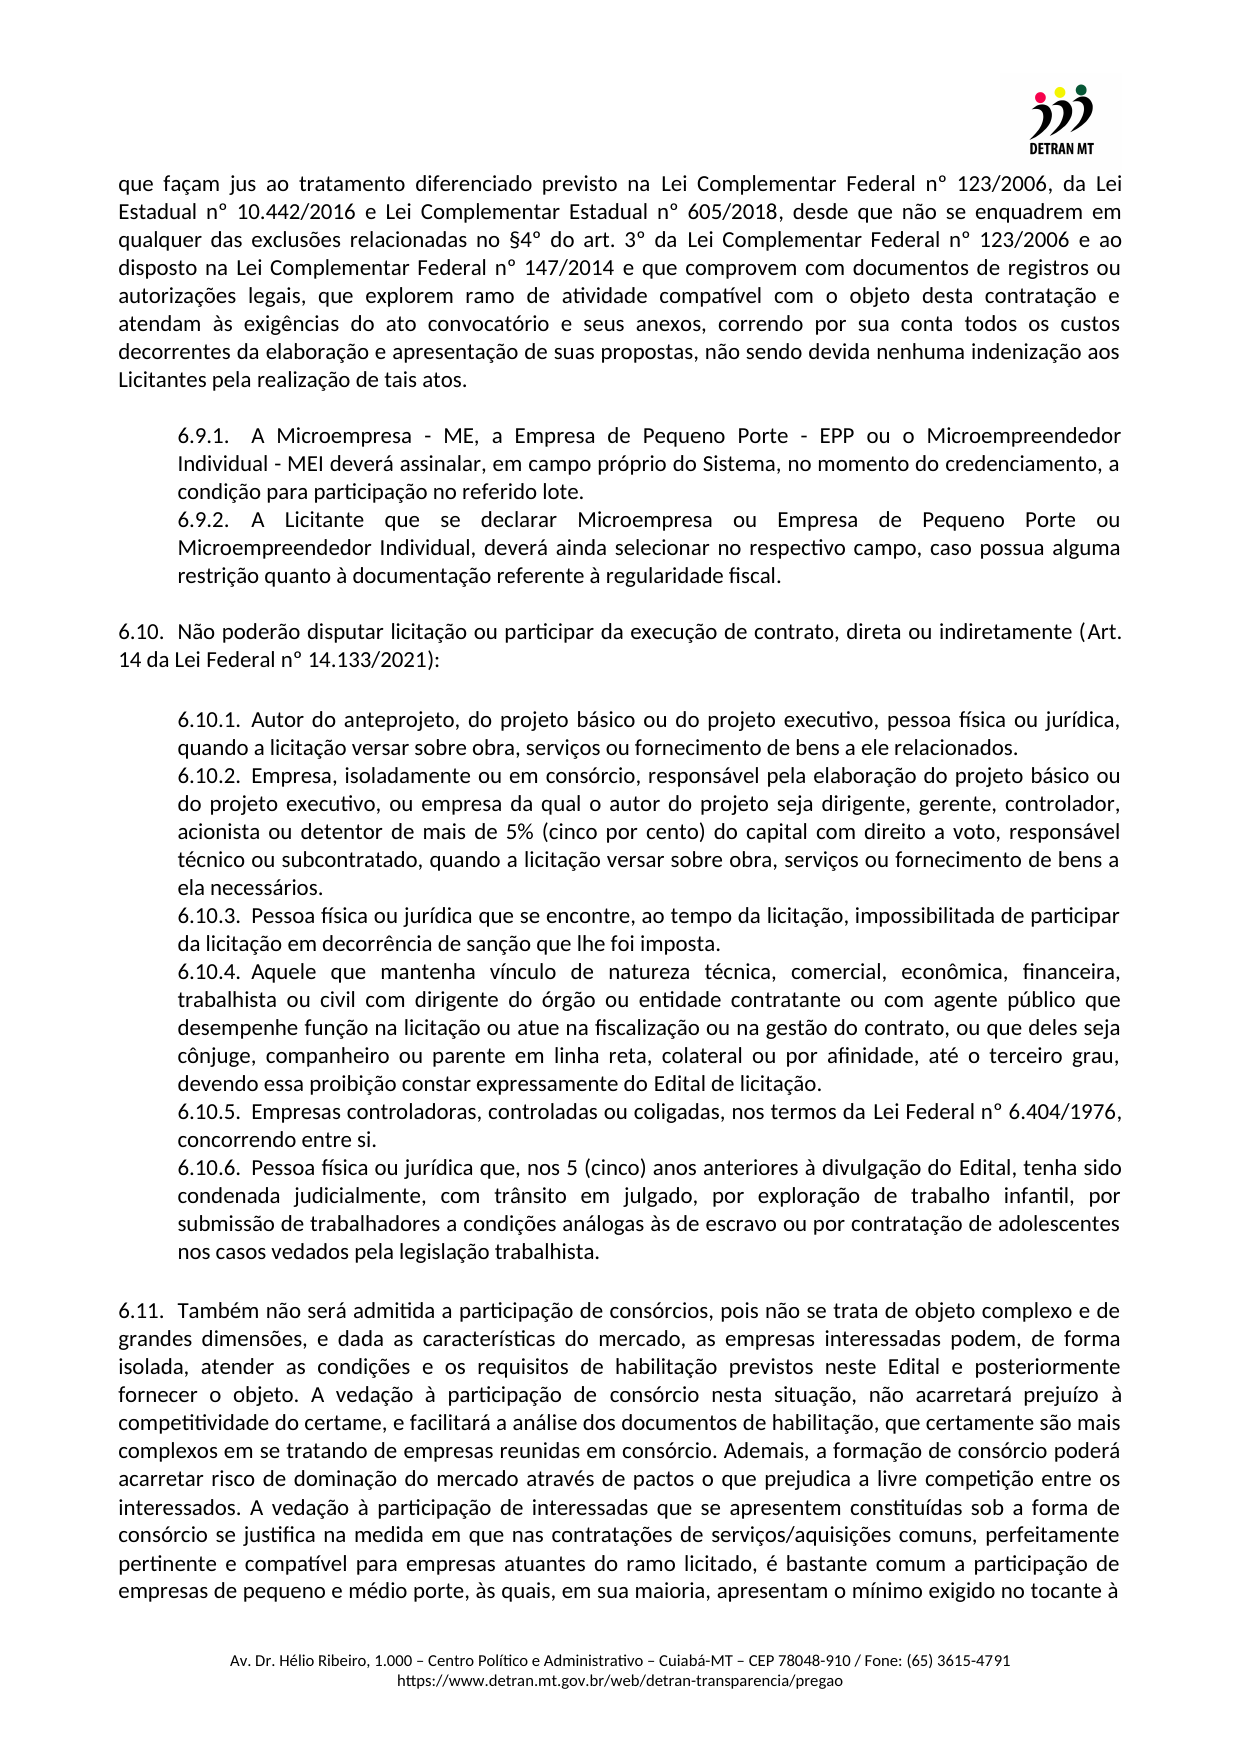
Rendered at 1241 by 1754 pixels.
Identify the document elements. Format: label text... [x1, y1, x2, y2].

list A Licitante que se declarar Microempresa ou Empresa de Pequeno Porte ou Microempreendedor Individual, deverá ainda selecionar no respectivo campo, caso possua alguma restrição quanto à documentação referente à regularidade fiscal. [177, 505, 1122, 589]
list Aquele que mantenha vínculo de natureza técnica, comercial, econômica, financeira, trabalhista ou civil com dirigente do órgão ou entidade contratante ou com agente público que desempenhe função na licitação ou atue na fiscalização ou na gestão do contrato, ou que deles seja cônjuge, companheiro ou parente em linha reta, colateral ou por afinidade, até o terceiro grau, devendo essa proibição constar expressamente do Edital de licitação. [177, 957, 1122, 1097]
list Não poderão disputar licitação ou participar da execução de contrato, direta ou indiretamente (Art. 14 da Lei Federal nº 14.133/2021): [118, 617, 1122, 673]
list Empresas controladoras, controladas ou coligadas, nos termos da Lei Federal nº 6.404/1976, concorrendo entre si. [177, 1097, 1122, 1153]
list Empresa, isoladamente ou em consórcio, responsável pela elaboração do projeto básico ou do projeto executivo, ou empresa da qual o autor do projeto seja dirigente, gerente, controlador, acionista ou detentor de mais de 5% (cinco por cento) do capital com direito a voto, responsável técnico ou subcontratado, quando a licitação versar sobre obra, serviços ou fornecimento de bens a ela necessários. [177, 761, 1122, 901]
list Autor do anteprojeto, do projeto básico ou do projeto executivo, pessoa física ou jurídica, quando a licitação versar sobre obra, serviços ou fornecimento de bens a ele relacionados. [177, 705, 1122, 761]
picture [1000, 73, 1123, 170]
list A Microempresa - ME, a Empresa de Pequeno Porte - EPP ou o Microempreendedor Individual - MEI deverá assinalar, em campo próprio do Sistema, no momento do credenciamento, a condição para participação no referido lote. [177, 421, 1122, 505]
list Pessoa física ou jurídica que, nos 5 (cinco) anos anteriores à divulgação do Edital, tenha sido condenada judicialmente, com trânsito em julgado, por exploração de trabalho infantil, por submissão de trabalhadores a condições análogas às de escravo ou por contratação de adolescentes nos casos vedados pela legislação trabalhista. [177, 1153, 1122, 1265]
list Pessoa física ou jurídica que se encontre, ao tempo da licitação, impossibilitada de participar da licitação em decorrência de sanção que lhe foi imposta. [177, 901, 1122, 957]
